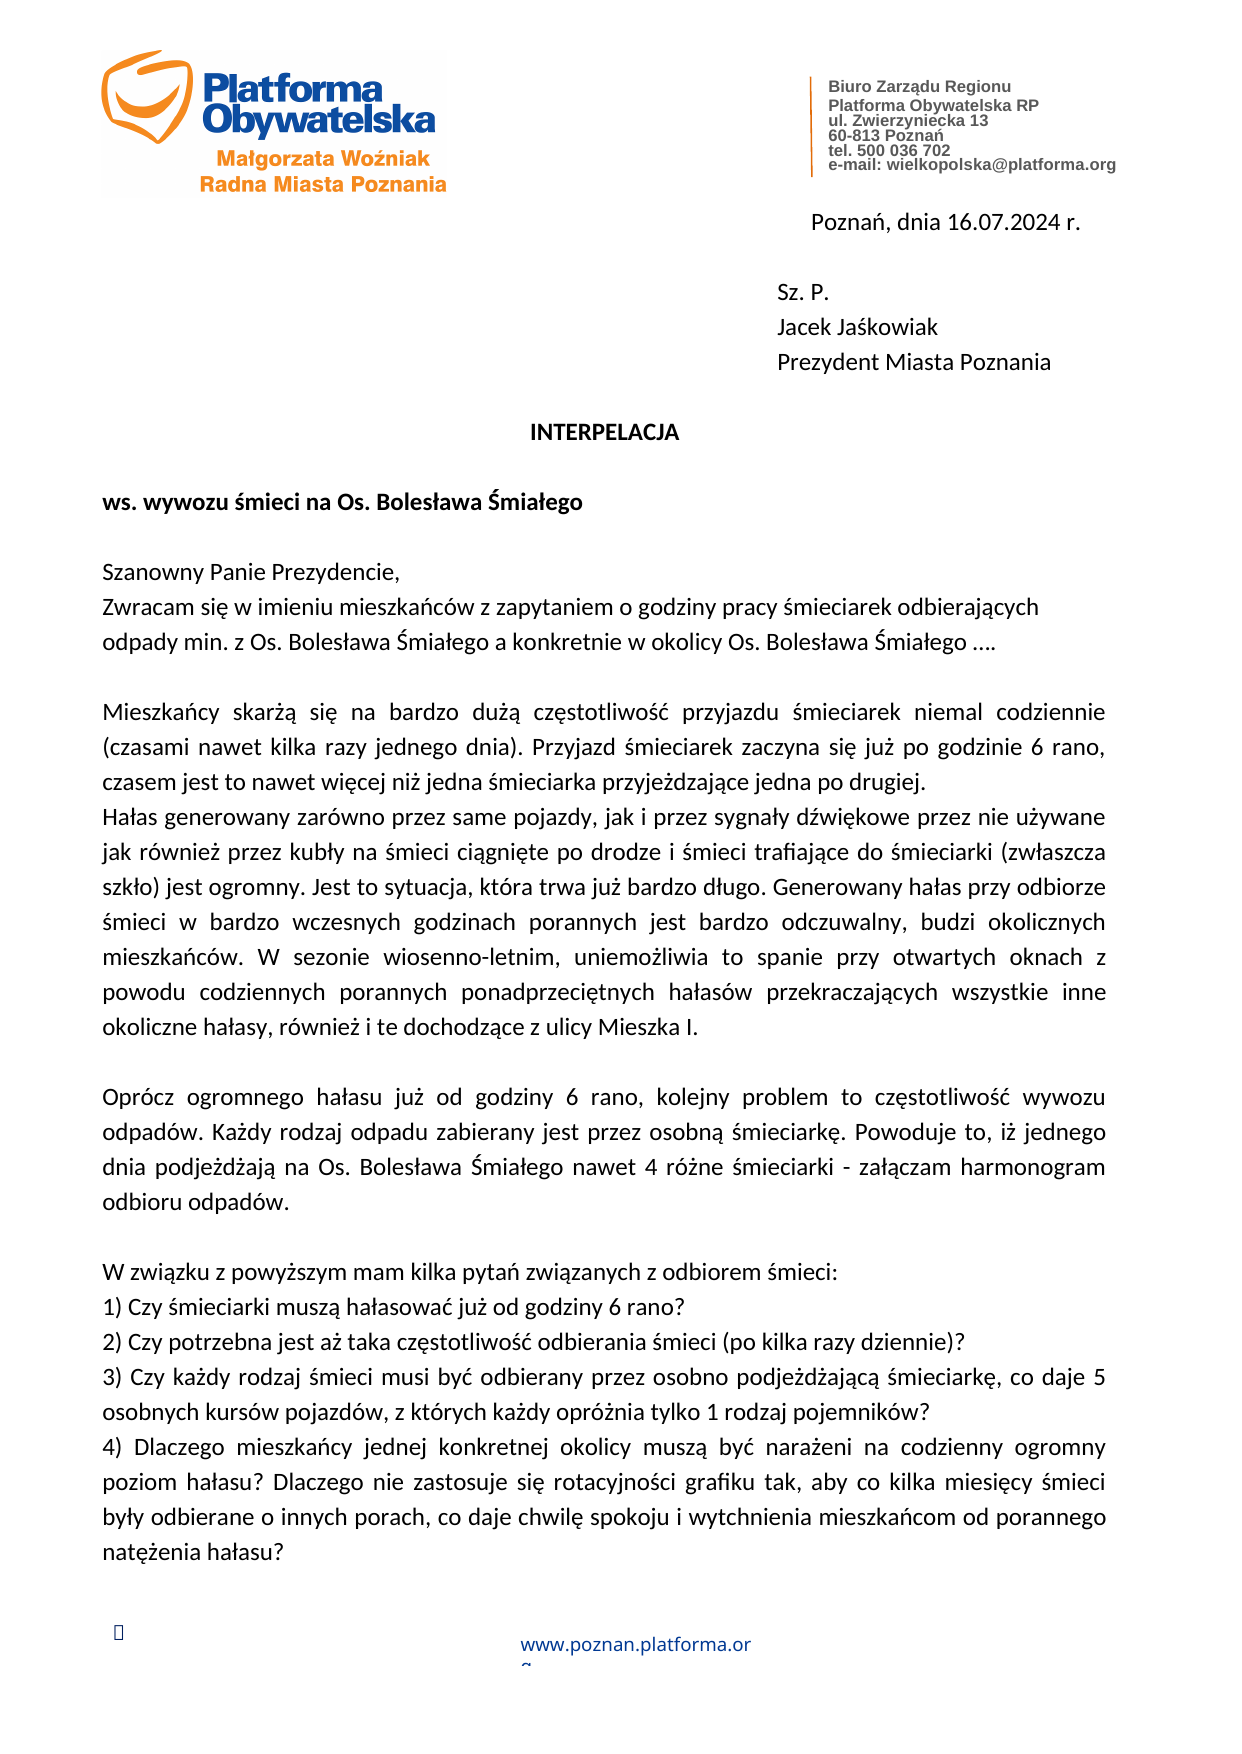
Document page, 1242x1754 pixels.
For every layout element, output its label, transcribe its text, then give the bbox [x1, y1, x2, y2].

text 1) Czy śmieciarki muszą hałasować już od godziny 6 rano? [102, 1291, 1107, 1322]
text ws. wywozu śmieci na Os. Bolesława Śmiałego [102, 486, 1107, 517]
text 3) Czy każdy rodzaj śmieci musi być odbierany przez osobno podjeżdżającą śmieciarkę, co daje 5 osobnych kursów pojazdów, z których każdy opróżnia tylko 1 rodzaj pojemników? [102, 1361, 1107, 1427]
picture [101, 50, 447, 198]
text Prezydent Miasta Poznania [702, 346, 1107, 377]
text INTERPELACJA [102, 416, 1107, 447]
text Zwracam się w imieniu mieszkańców z zapytaniem o godziny pracy śmieciarek odbierających odpady min. z Os. Bolesława Śmiałego a konkretnie w okolicy Os. Bolesława Śmiałego …. [102, 591, 1107, 657]
text 2) Czy potrzebna jest aż taka częstotliwość odbierania śmieci (po kilka razy dziennie)? [102, 1326, 1107, 1357]
text W związku z powyższym mam kilka pytań związanych z odbiorem śmieci: [102, 1256, 1107, 1287]
text Jacek Jaśkowiak [702, 311, 1107, 342]
text Oprócz ogromnego hałasu już od godziny 6 rano, kolejny problem to częstotliwość wywozu odpadów. Każdy rodzaj odpadu zabierany jest przez osobną śmieciarkę. Powoduje to, iż jednego dnia podjeżdżają na Os. Bolesława Śmiałego nawet 4 różne śmieciarki - załączam harmonogram odbioru odpadów. [102, 1081, 1107, 1217]
text Mieszkańcy skarżą się na bardzo dużą częstotliwość przyjazdu śmieciarek niemal codziennie (czasami nawet kilka razy jednego dnia). Przyjazd śmieciarek zaczyna się już po godzinie 6 rano, czasem jest to nawet więcej niż jedna śmieciarka przyjeżdzające jedna po drugiej. [102, 696, 1107, 797]
text Poznań, dnia 16.07.2024 r. [777, 206, 1107, 237]
text Sz. P. [702, 276, 1107, 307]
text Hałas generowany zarówno przez same pojazdy, jak i przez sygnały dźwiękowe przez nie używane jak również przez kubły na śmieci ciągnięte po drodze i śmieci trafiające do śmieciarki (zwłaszcza szkło) jest ogromny. Jest to sytuacja, która trwa już bardzo długo. Generowany hałas przy odbiorze śmieci w bardzo wczesnych godzinach porannych jest bardzo odczuwalny, budzi okolicznych mieszkańców. W sezonie wiosenno-letnim, uniemożliwia to spanie przy otwartych oknach z powodu codziennych porannych ponadprzeciętnych hałasów przekraczających wszystkie inne okoliczne hałasy, również i te dochodzące z ulicy Mieszka I. [102, 801, 1107, 1042]
text 4) Dlaczego mieszkańcy jednej konkretnej okolicy muszą być narażeni na codzienny ogromny poziom hałasu? Dlaczego nie zastosuje się rotacyjności grafiku tak, aby co kilka miesięcy śmieci były odbierane o innych porach, co daje chwilę spokoju i wytchnienia mieszkańcom od porannego natężenia hałasu? [102, 1431, 1107, 1567]
text Szanowny Panie Prezydencie, [102, 556, 1107, 587]
